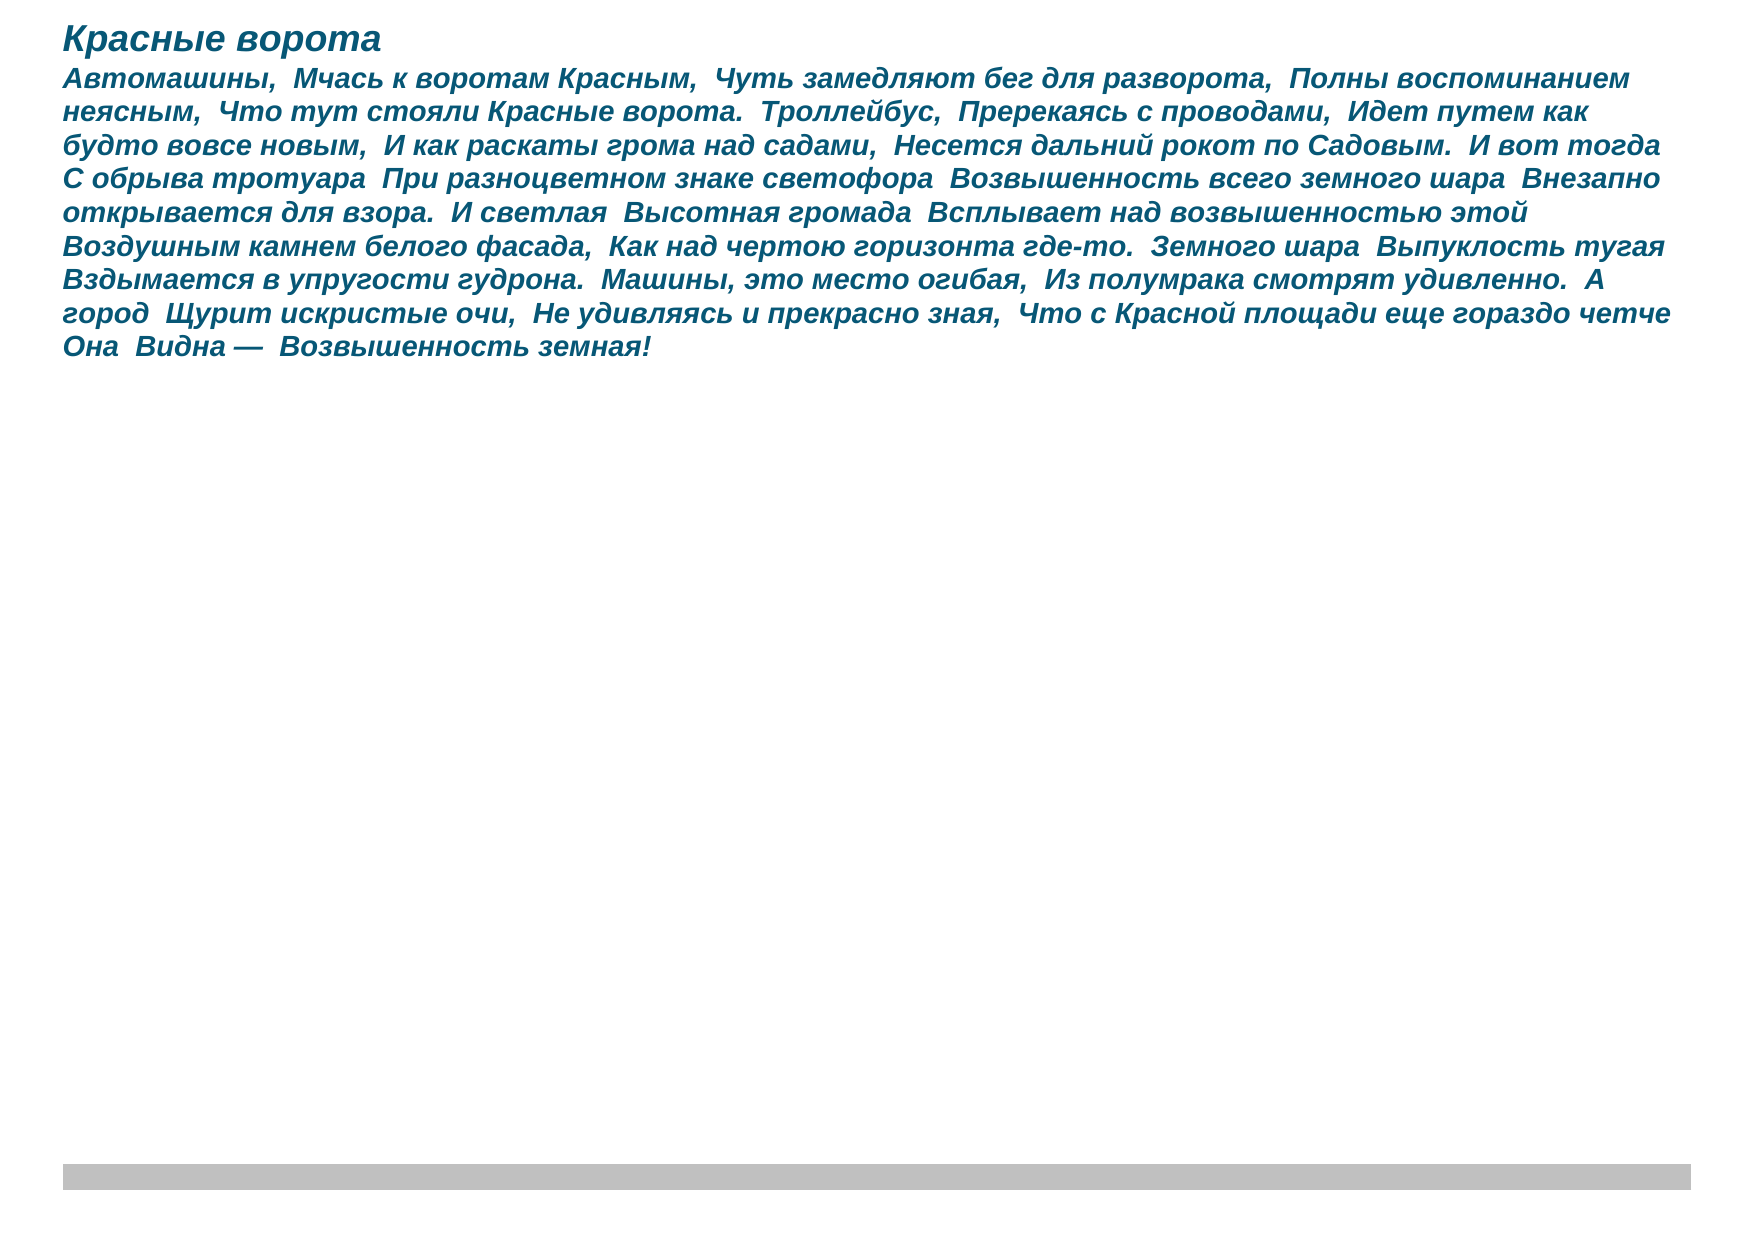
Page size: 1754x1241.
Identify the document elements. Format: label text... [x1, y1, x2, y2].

text Автомашины, [62, 61, 1691, 363]
subtitle Красные ворота [62, 17, 1691, 60]
